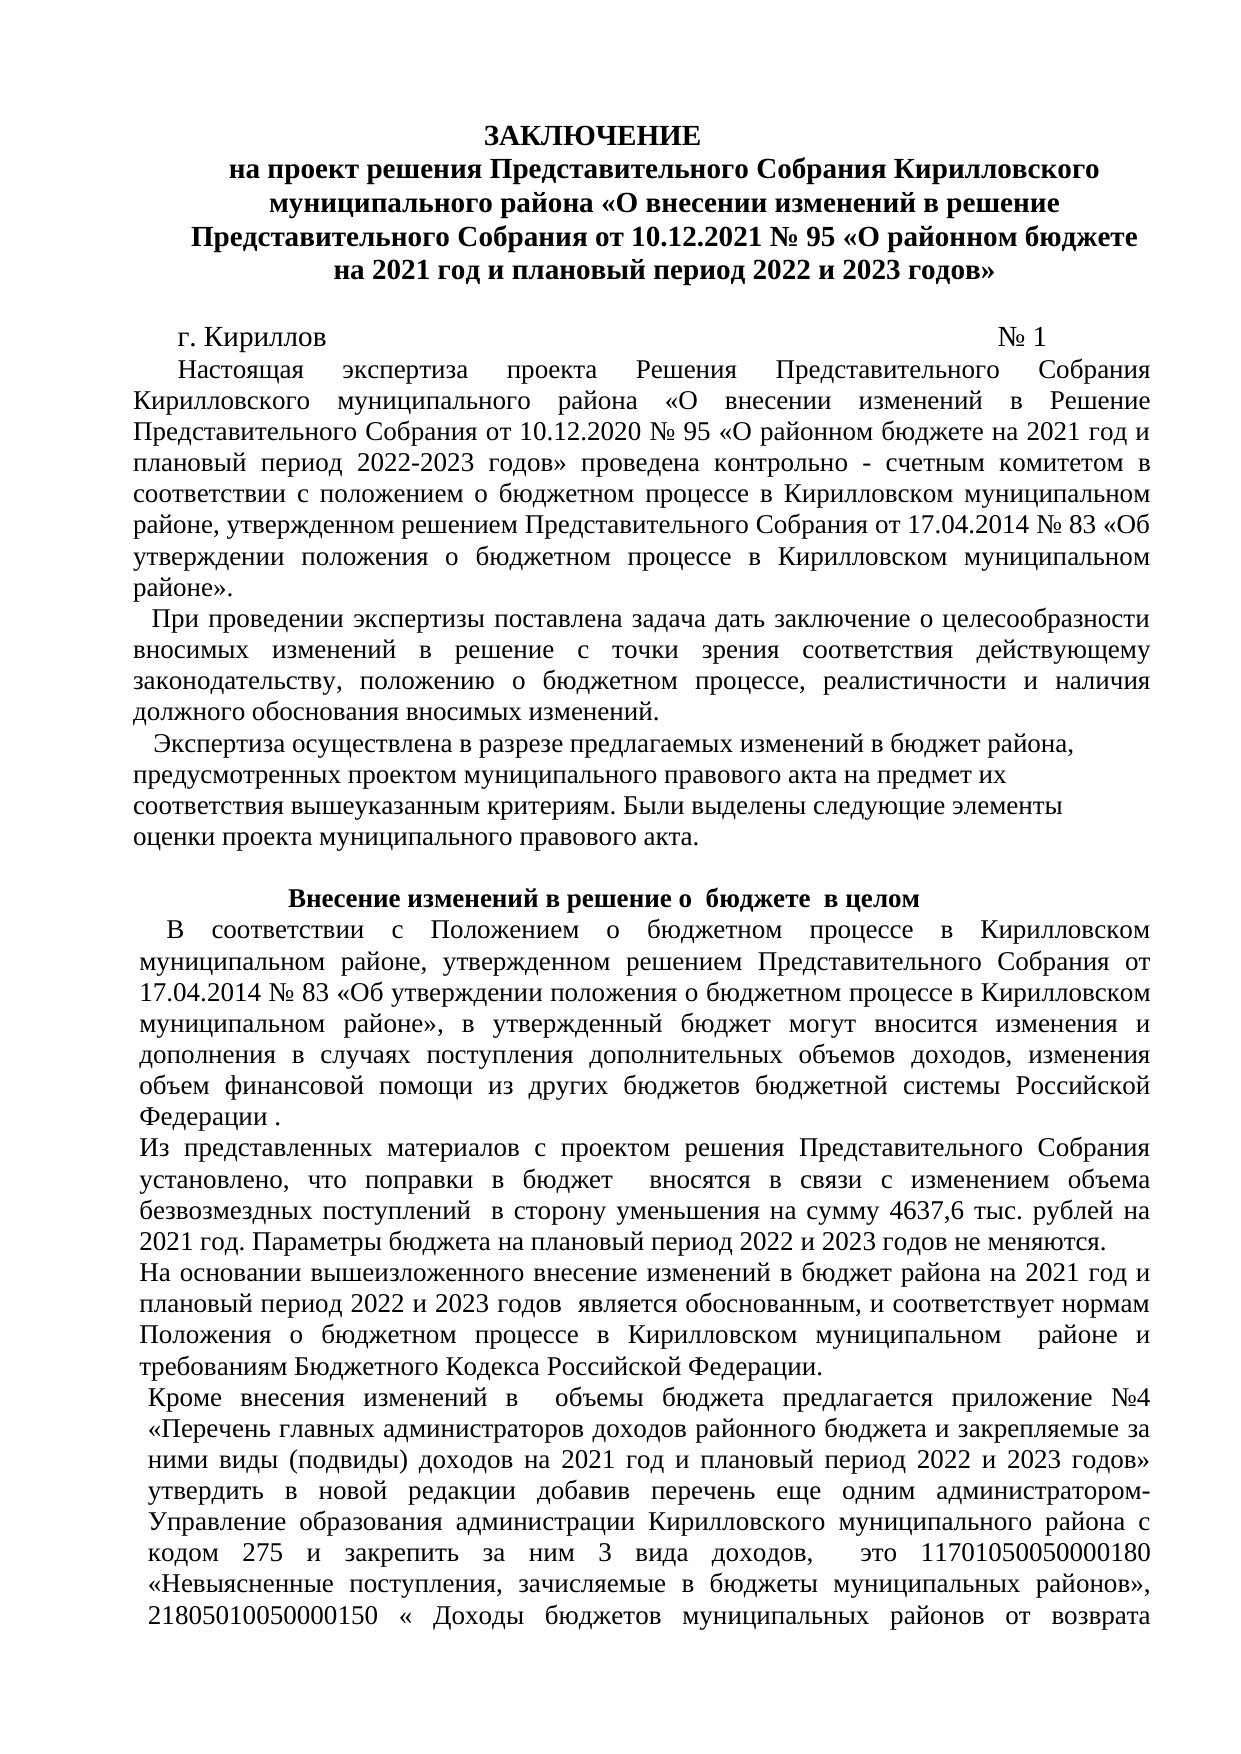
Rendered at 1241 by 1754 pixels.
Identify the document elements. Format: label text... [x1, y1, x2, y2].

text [148, 1381, 1152, 1630]
text ЗАКЛЮЧЕНИЕ [177, 118, 1152, 152]
text На основании вышеизложенного внесение изменений в бюджет района на 2021 год и плановый период 2022 и 2023 годов является обоснованным, и соответствует нормам Положения о бюджетном процессе в Кирилловском муниципальном районе и требованиям Бюджетного Кодекса Российской Федерации. [139, 1256, 1152, 1381]
text В соответствии с Положением о бюджетном процессе в Кирилловском муниципальном районе, утвержденном решением Представительного Собрания от 17.04.2014 № 83 «Об утверждении положения о бюджетном процессе в Кирилловском муниципальном районе», в утвержденный бюджет могут вносится изменения и дополнения в случаях поступления дополнительных объемов доходов, изменения объем финансовой помощи из других бюджетов бюджетной системы Российской Федерации . [139, 913, 1152, 1132]
text Настоящая экспертиза проекта Решения Представительного Собрания Кирилловского муниципального района «О внесении изменений в Решение Представительного Собрания от 10.12.2020 № 95 «О районном бюджете на 2021 год и плановый период 2022-2023 годов» проведена контрольно - счетным комитетом в соответствии с положением о бюджетном процессе в Кирилловском муниципальном районе, утвержденном решением Представительного Собрания от 17.04.2014 № 83 «Об утверждении положения о бюджетном процессе в Кирилловском муниципальном районе». [133, 353, 1152, 602]
text Экспертиза осуществлена в разрезе предлагаемых изменений в бюджет района, предусмотренных проектом муниципального правового акта на предмет их соответствия вышеуказанным критериям. Были выделены следующие элементы оценки проекта муниципального правового акта. [133, 727, 1152, 851]
text Из представленных материалов с проектом решения Представительного Собрания установлено, что поправки в бюджет вносятся в связи с изменением объема безвозмездных поступлений в сторону уменьшения на сумму 4637,6 тыс. рублей на 2021 год. Параметры бюджета на плановый период 2022 и 2023 годов не меняются. [139, 1132, 1152, 1256]
text При проведении экспертизы поставлена задача дать заключение о целесообразности вносимых изменений в решение с точки зрения соответствия действующему законодательству, положению о бюджетном процессе, реалистичности и наличия должного обоснования вносимых изменений. [133, 602, 1152, 727]
text Внесение изменений в решение о бюджете в целом [139, 882, 1152, 913]
text г. Кириллов № 1 [177, 319, 1152, 353]
text на проект решения Представительного Собрания Кирилловского муниципального района «О внесении изменений в решение Представительного Собрания от 10.12.2021 № 95 «О районном бюджете на 2021 год и плановый период 2022 и 2023 годов» [177, 152, 1152, 286]
